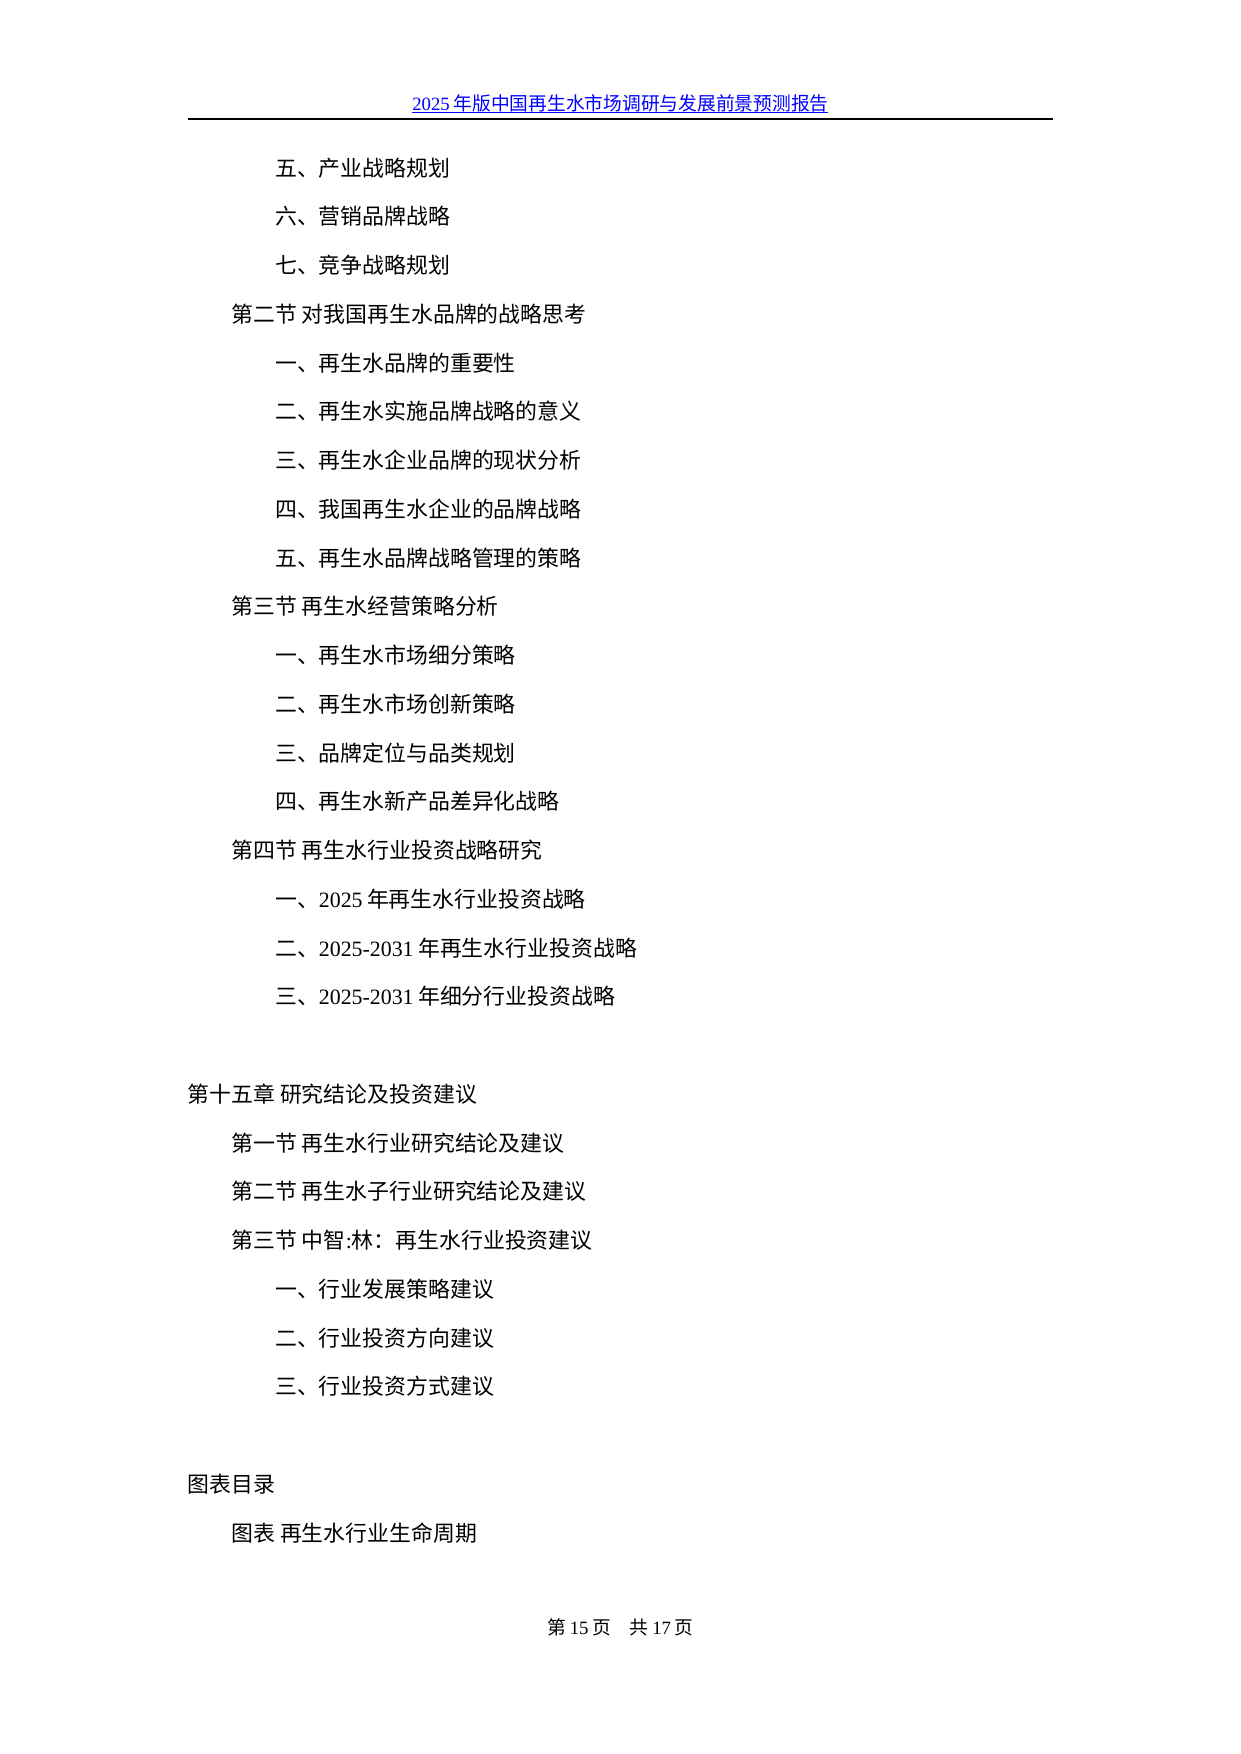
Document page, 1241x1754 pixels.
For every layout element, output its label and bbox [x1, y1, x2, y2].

text [187, 150, 1053, 1548]
